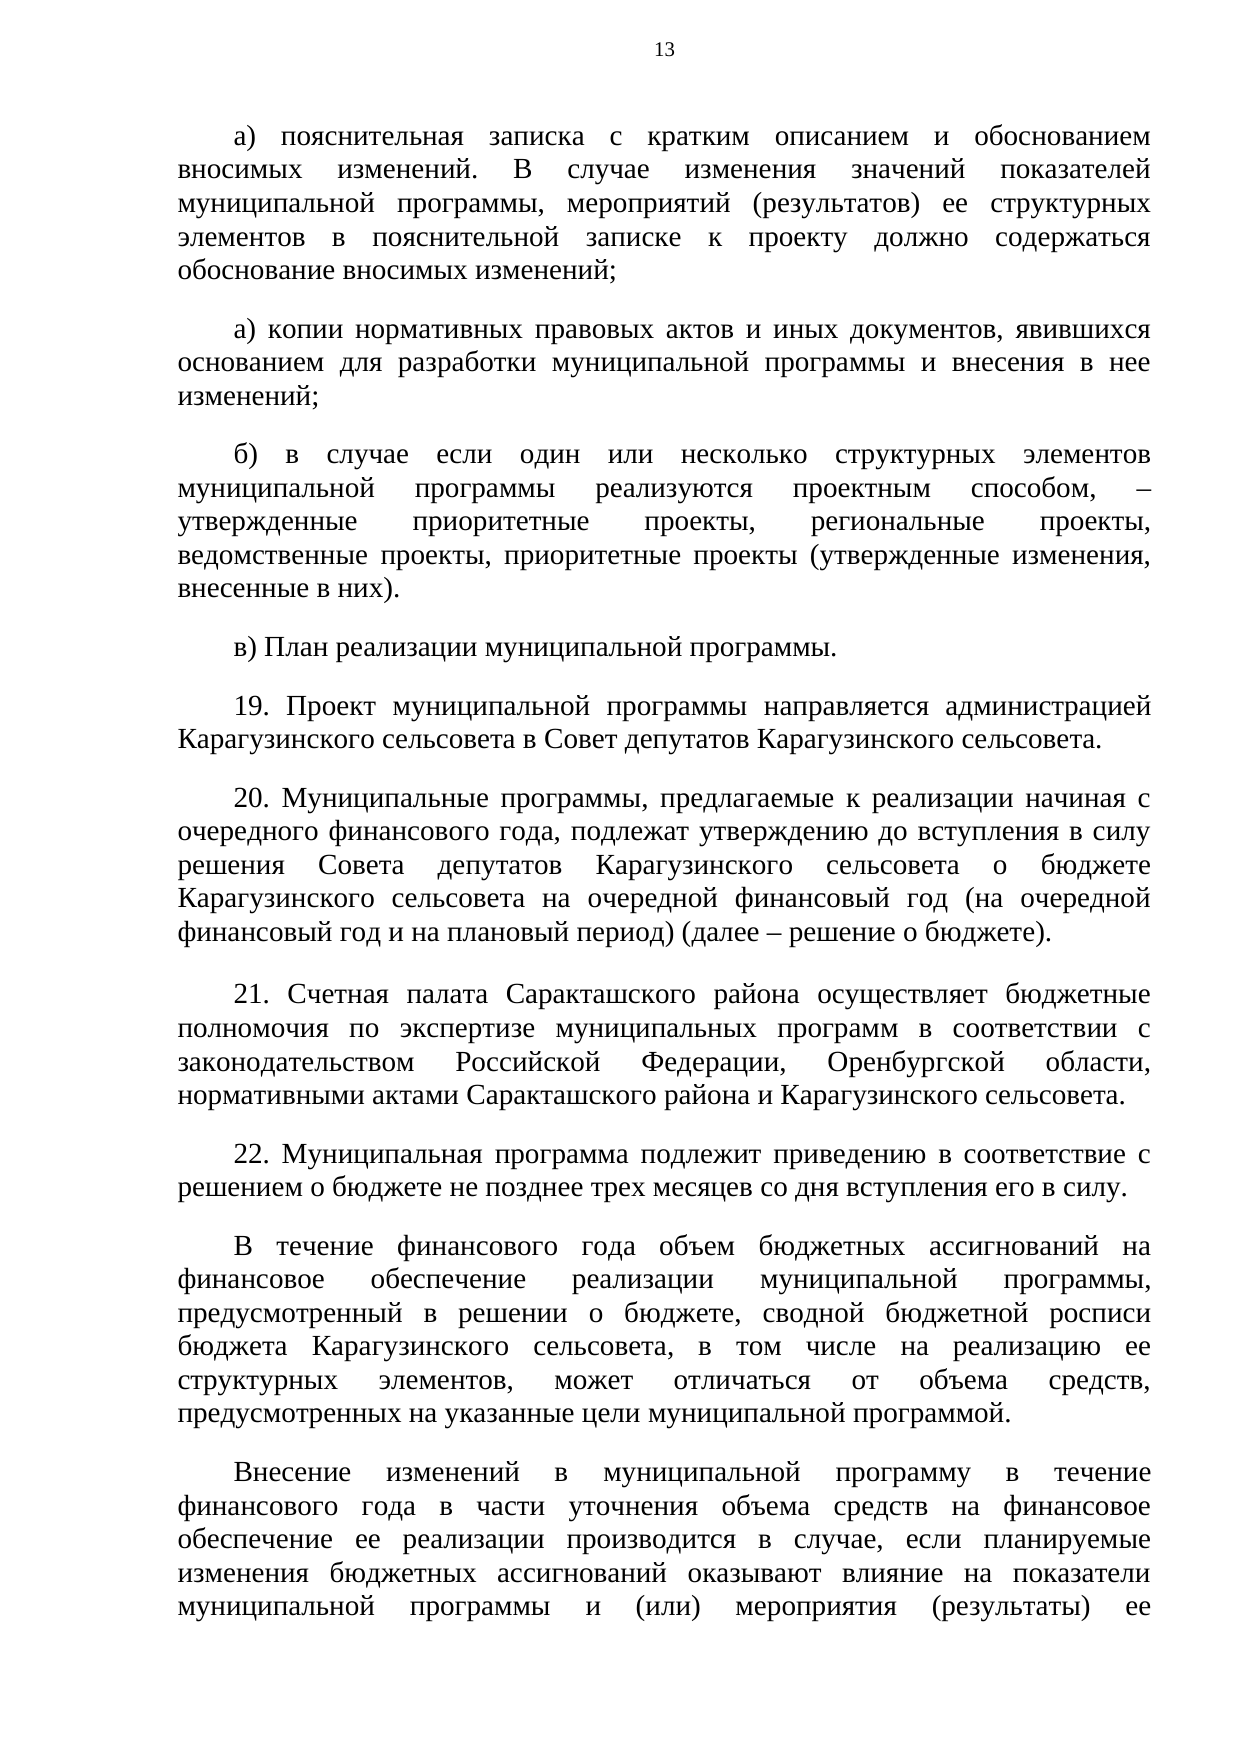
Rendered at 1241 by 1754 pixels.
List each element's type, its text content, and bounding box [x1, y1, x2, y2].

text 20. Муниципальные программы, предлагаемые к реализации начиная с очередного финансового года, подлежат утверждению до вступления в силу решения Совета депутатов Карагузинского сельсовета о бюджете Карагузинского сельсовета на очередной финансовый год (на очередной финансовый год и на плановый период) (далее – решение о бюджете). [177, 780, 1152, 947]
text 22. Муниципальная программа подлежит приведению в соответствие с решением о бюджете не позднее трех месяцев со дня вступления его в силу. [177, 1136, 1152, 1203]
text 21. Счетная палата Саракташского района осуществляет бюджетные полномочия по экспертизе муниципальных программ в соответствии с законодательством Российской Федерации, Оренбургской области, нормативными актами Саракташского района и Карагузинского сельсовета. [177, 977, 1152, 1111]
text а) пояснительная записка с кратким описанием и обоснованием вносимых изменений. В случае изменения значений показателей муниципальной программы, мероприятий (результатов) ее структурных элементов в пояснительной записке к проекту должно содержаться обоснование вносимых изменений; [177, 118, 1152, 286]
text В течение финансового года объем бюджетных ассигнований на финансовое обеспечение реализации муниципальной программы, предусмотренный в решении о бюджете, сводной бюджетной росписи бюджета Карагузинского сельсовета, в том числе на реализацию ее структурных элементов, может отличаться от объема средств, предусмотренных на указанные цели муниципальной программой. [177, 1228, 1152, 1429]
text 19. Проект муниципальной программы направляется администрацией Карагузинского сельсовета в Совет депутатов Карагузинского сельсовета. [177, 688, 1152, 755]
text в) План реализации муниципальной программы. [177, 629, 1152, 663]
text б) в случае если один или несколько структурных элементов муниципальной программы реализуются проектным способом, – утвержденные приоритетные проекты, региональные проекты, ведомственные проекты, приоритетные проекты (утвержденные изменения, внесенные в них). [177, 436, 1152, 604]
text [177, 1454, 1152, 1622]
text а) копии нормативных правовых актов и иных документов, явившихся основанием для разработки муниципальной программы и внесения в нее изменений; [177, 311, 1152, 411]
